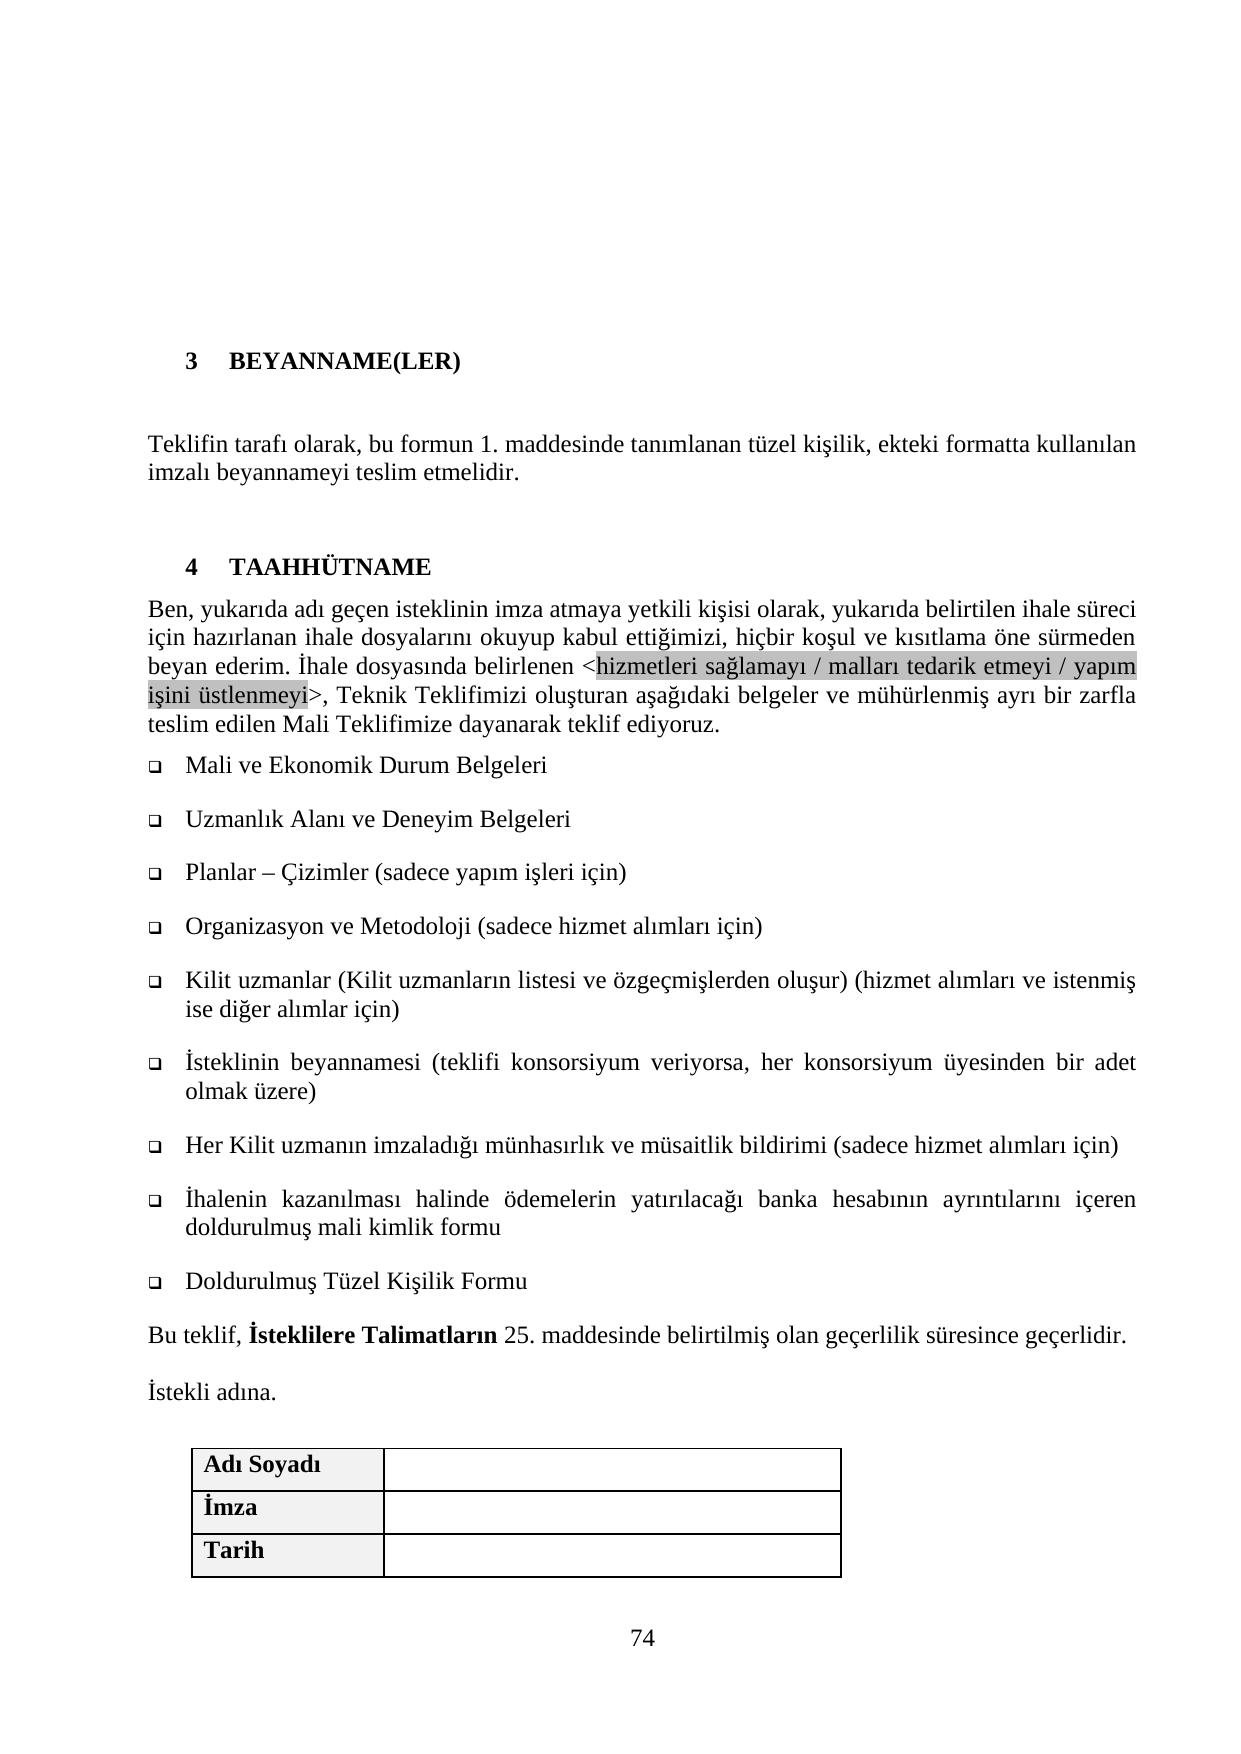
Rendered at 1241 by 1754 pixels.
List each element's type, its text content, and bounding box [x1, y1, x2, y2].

list Organizasyon ve Metodoloji (sadece hizmet alımları için) [148, 911, 1137, 940]
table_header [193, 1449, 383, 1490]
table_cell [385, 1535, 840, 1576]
list İhalenin kazanılması halinde ödemelerin yatırılacağı banka hesabının ayrıntılarını içeren doldurulmuş mali kimlik formu [148, 1184, 1137, 1241]
text Bu teklif, İsteklilere Talimatların 25. maddesinde belirtilmiş olan geçerlilik süresince geçerlidir. [148, 1320, 1137, 1349]
text Teklifin tarafı olarak, bu formun 1. maddesinde tanımlanan tüzel kişilik, ekteki formatta kullanılan imzalı beyannameyi teslim etmelidir. [148, 429, 1137, 486]
list Her Kilit uzmanın imzaladığı münhasırlık ve müsaitlik bildirimi (sadece hizmet alımları için) [148, 1130, 1137, 1159]
list TAAHHÜTNAME [185, 552, 1137, 581]
list İsteklinin beyannamesi (teklifi konsorsiyum veriyorsa, her konsorsiyum üyesinden bir adet olmak üzere) [148, 1047, 1137, 1105]
text Ben, yukarıda adı geçen isteklinin imza atmaya yetkili kişisi olarak, yukarıda belirtilen ihale süreci için hazırlanan ihale dosyalarını okuyup kabul ettiğimizi, hiçbir koşul ve kısıtlama öne sürmeden beyan ederim. İhale dosyasında belirlenen <hizmetleri sağlamayı / malları tedarik etmeyi / yapım işini üstlenmeyi>, Teknik Teklifimizi oluşturan aşağıdaki belgeler ve mühürlenmiş ayrı bir zarfla teslim edilen Mali Teklifimize dayanarak teklif ediyoruz. [148, 594, 1137, 737]
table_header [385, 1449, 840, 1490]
list BEYANNAME(LER) [185, 346, 1137, 375]
list Mali ve Ekonomik Durum Belgeleri [148, 750, 1137, 779]
text İstekli adına. [148, 1377, 1137, 1406]
list Uzmanlık Alanı ve Deneyim Belgeleri [148, 804, 1137, 832]
list Doldurulmuş Tüzel Kişilik Formu [148, 1266, 1137, 1295]
list Kilit uzmanlar (Kilit uzmanların listesi ve özgeçmişlerden oluşur) (hizmet alımları ve istenmiş ise diğer alımlar için) [148, 965, 1137, 1022]
list Planlar – Çizimler (sadece yapım işleri için) [148, 857, 1137, 886]
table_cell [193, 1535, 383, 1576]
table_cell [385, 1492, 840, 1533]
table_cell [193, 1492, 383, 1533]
